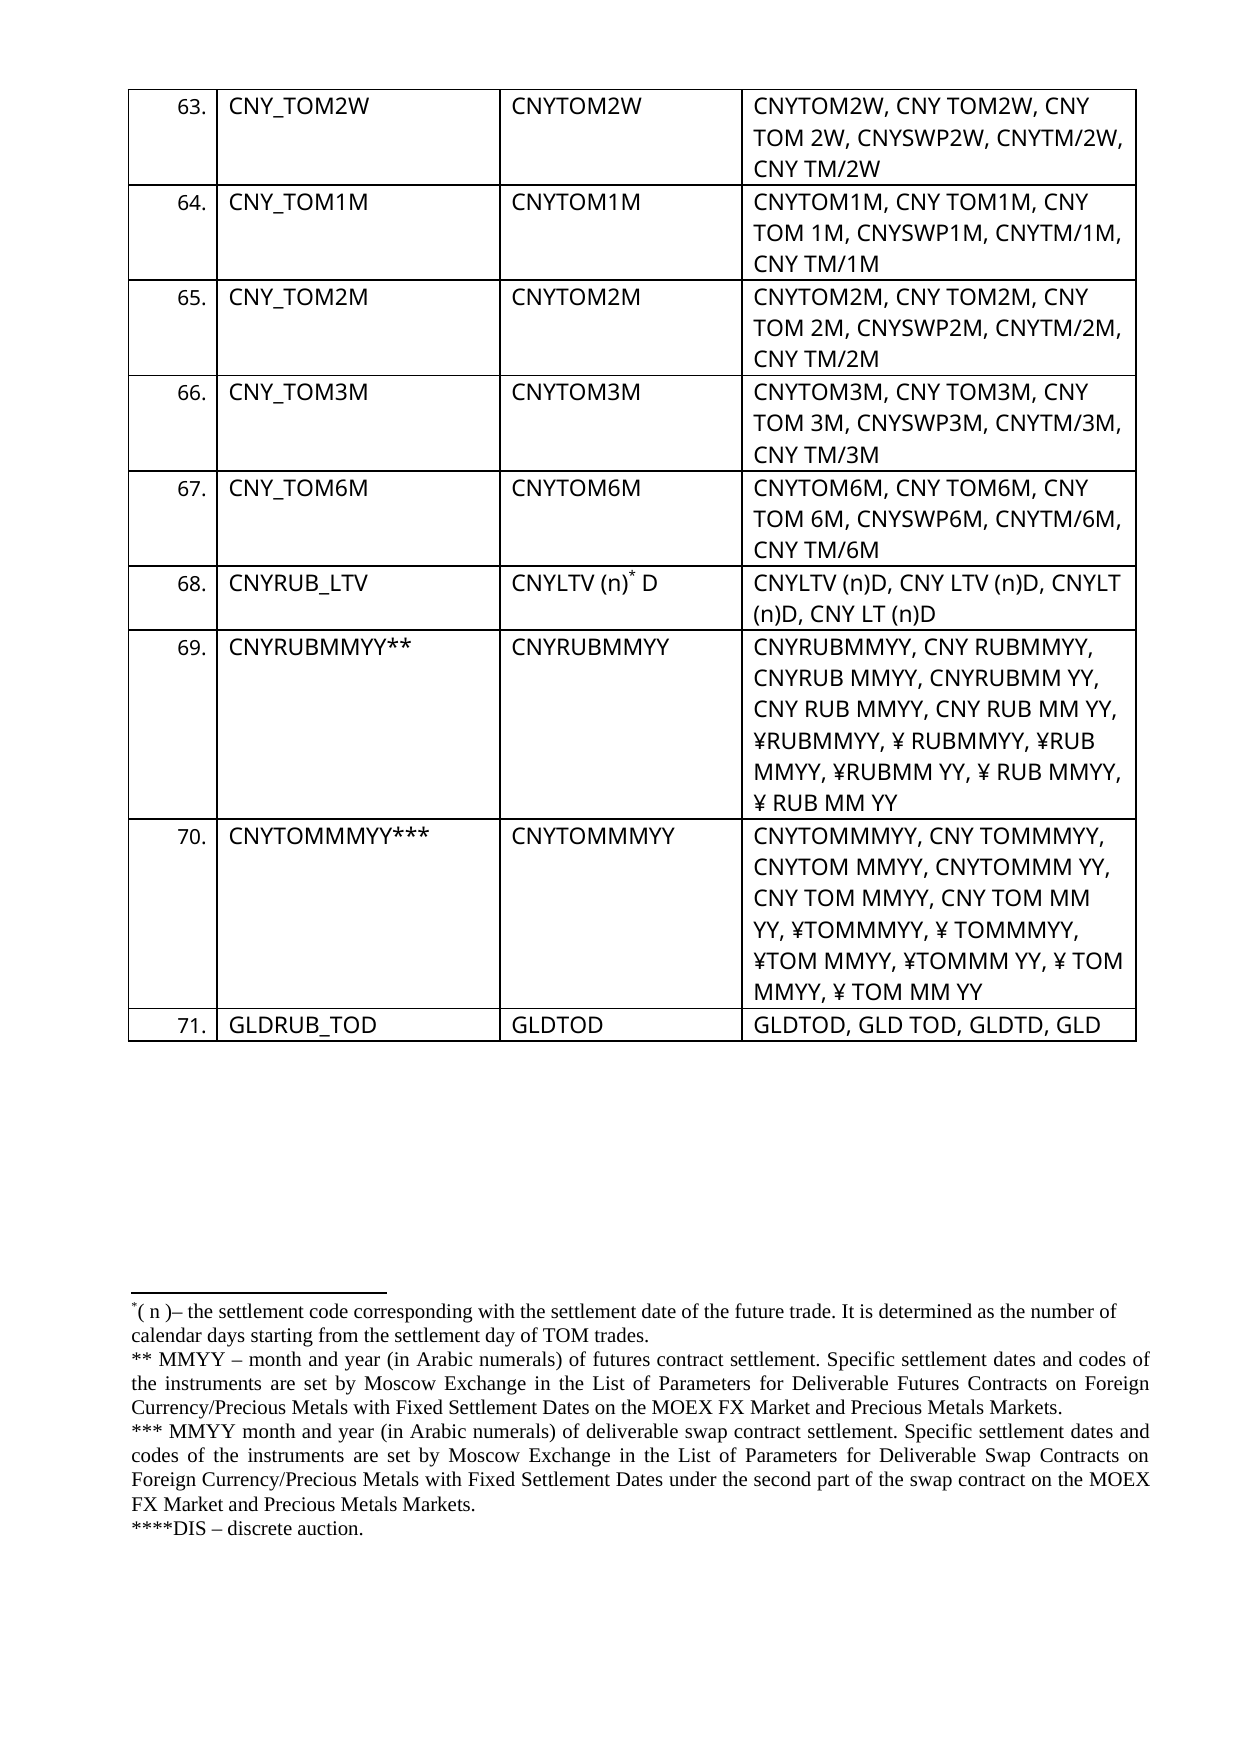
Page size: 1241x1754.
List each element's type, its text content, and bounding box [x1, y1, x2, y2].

table_cell CNYRUBMMYY, CNY RUBMMYY, CNYRUB MMYY, CNYRUBMM YY, CNY RUB MMYY, CNY RUB MM YY, ¥RUBMMYY, ¥ RUBMMYY, ¥RUB MMYY, ¥RUBMM YY, ¥ RUB MMYY, ¥ RUB MM YY [743, 631, 1135, 818]
table_cell [129, 281, 216, 374]
table_cell CNY_TOM6M [218, 472, 499, 565]
table_cell CNY_TOM2M [218, 281, 499, 374]
table_cell CNYTOMMMYY, CNY TOMMMYY, CNYTOM MMYY, CNYTOMMM YY, CNY TOM MMYY, CNY TOM MM YY, ¥TOMMMYY, ¥ TOMMMYY, ¥TOM MMYY, ¥TOMMM YY, ¥ TOM MMYY, ¥ TOM MM YY [743, 820, 1135, 1007]
table_cell [129, 376, 216, 470]
table_cell CNYRUBMMYY** [218, 631, 499, 818]
table_cell CNY_TOM1M [218, 186, 499, 279]
table_cell CNYTOM2M [501, 281, 741, 374]
table_cell CNYTOM2W [501, 90, 741, 184]
table_cell CNYTOM2W, CNY TOM2W, CNY TOM 2W, CNYSWP2W, CNYTM/2W, CNY TM/2W [743, 90, 1135, 184]
table_cell [129, 631, 216, 818]
table_cell [129, 1009, 216, 1040]
table_cell [129, 186, 216, 279]
table_cell CNYRUBMMYY [501, 631, 741, 818]
table_cell [129, 90, 216, 184]
table_cell GLDRUB_TOD [218, 1009, 499, 1040]
table_cell CNYTOM6M [501, 472, 741, 565]
table_cell GLDTOD, GLD TOD, GLDTD, GLD TD [743, 1009, 1135, 1040]
table_cell CNYTOMMMYY [501, 820, 741, 1007]
table_cell [129, 567, 216, 629]
table_cell CNYRUB_LTV [218, 567, 499, 629]
table_cell CNY_TOM3M [218, 376, 499, 470]
table_cell CNYTOM2M, CNY TOM2M, CNY TOM 2M, CNYSWP2M, CNYTM/2M, CNY TM/2M [743, 281, 1135, 374]
table_cell CNYTOM6M, CNY TOM6M, CNY TOM 6M, CNYSWP6M, CNYTM/6M, CNY TM/6M [743, 472, 1135, 565]
table_cell [129, 820, 216, 1007]
table_cell CNYTOM3M, CNY TOM3M, CNY TOM 3M, CNYSWP3M, CNYTM/3M, CNY TM/3M [743, 376, 1135, 470]
table_cell CNYTOM1M [501, 186, 741, 279]
table_cell CNYLTV (n) D [501, 567, 741, 629]
table_cell [129, 472, 216, 565]
table_cell CNYLTV (n)D, CNY LTV (n)D, CNYLT (n)D, CNY LT (n)D [743, 567, 1135, 629]
table_cell CNY_TOM2W [218, 90, 499, 184]
table_cell CNYTOMMMYY*** [218, 820, 499, 1007]
table_cell CNYTOM3M [501, 376, 741, 470]
table_cell GLDTOD [501, 1009, 741, 1040]
table_cell CNYTOM1M, CNY TOM1M, CNY TOM 1M, CNYSWP1M, CNYTM/1M, CNY TM/1M [743, 186, 1135, 279]
